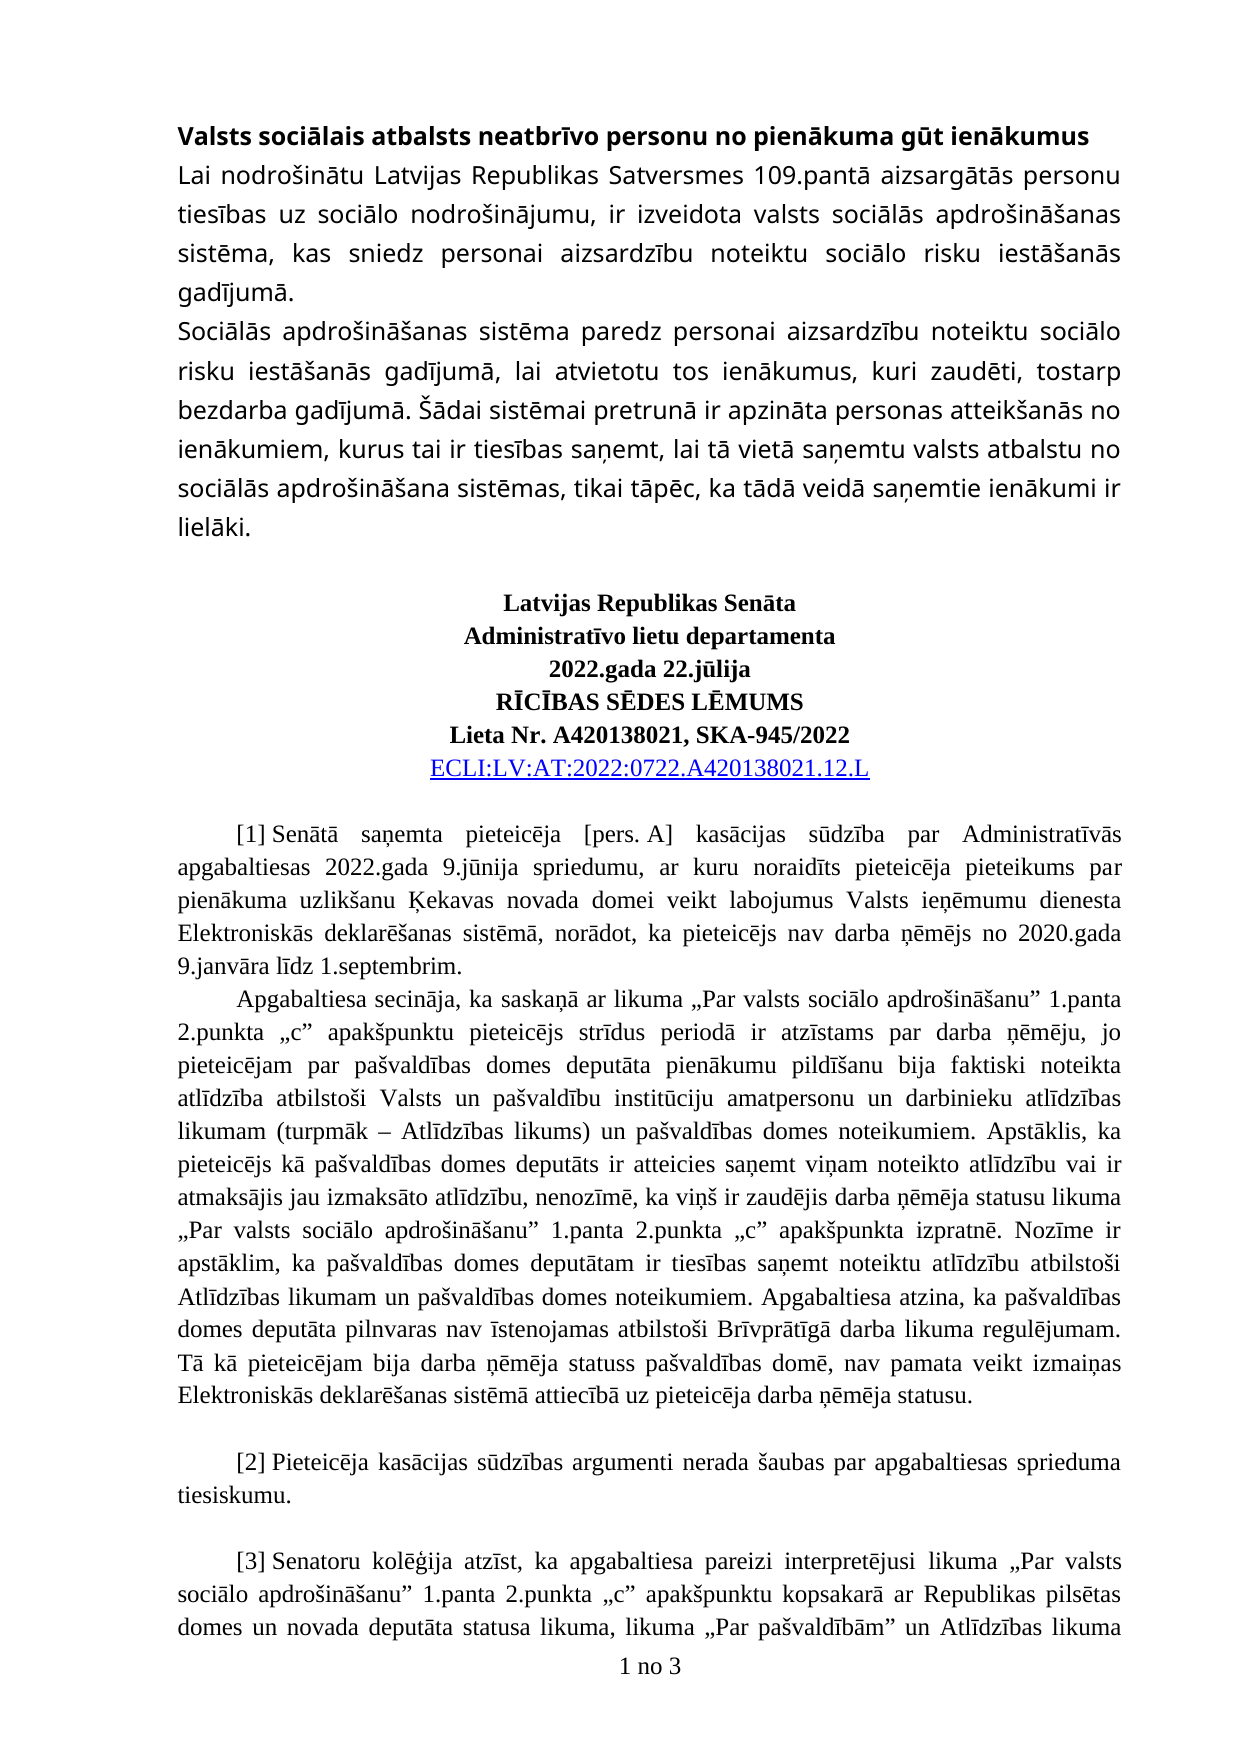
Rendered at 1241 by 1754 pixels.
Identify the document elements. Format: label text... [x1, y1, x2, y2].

text [2] Pieteicēja kasācijas sūdzības argumenti nerada šaubas par apgabaltiesas sprieduma tiesiskumu. [177, 1447, 1122, 1508]
text Apgabaltiesa secināja, ka saskaņā ar likuma „Par valsts sociālo apdrošināšanu” 1.panta 2.punkta „c” apakšpunktu pieteicējs strīdus periodā ir atzīstams par darba ņēmēju, jo pieteicējam par pašvaldības domes deputāta pienākumu pildīšanu bija faktiski noteikta atlīdzība atbilstoši Valsts un pašvaldību institūciju amatpersonu un darbinieku atlīdzības likumam (turpmāk – Atlīdzības likums) un pašvaldības domes noteikumiem. Apstāklis, ka pieteicējs kā pašvaldības domes deputāts ir atteicies saņemt viņam noteikto atlīdzību vai ir atmaksājis jau izmaksāto atlīdzību, nenozīmē, ka viņš ir zaudējis darba ņēmēja statusu likuma „Par valsts sociālo apdrošināšanu” 1.panta 2.punkta „c” apakšpunkta izpratnē. Nozīme ir apstāklim, ka pašvaldības domes deputātam ir tiesības saņemt noteiktu atlīdzību atbilstoši Atlīdzības likumam un pašvaldības domes noteikumiem. Apgabaltiesa atzina, ka pašvaldības domes deputāta pilnvaras nav īstenojamas atbilstoši Brīvprātīgā darba likuma regulējumam. Tā kā pieteicējam bija darba ņēmēja statuss pašvaldības domē, nav pamata veikt izmaiņas Elektroniskās deklarēšanas sistēmā attiecībā uz pieteicēja darba ņēmēja statusu. [177, 984, 1122, 1409]
text Administratīvo lietu departamenta [177, 621, 1122, 650]
text RĪCĪBAS SĒDES LĒMUMS [177, 687, 1122, 716]
text Valsts sociālais atbalsts neatbrīvo personu no pienākuma gūt ienākumus [177, 118, 1122, 152]
text 2022.gada 22.jūlija [177, 654, 1122, 683]
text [177, 1546, 1122, 1641]
text Lai nodrošinātu Latvijas Republikas Satversmes 109.pantā aizsargātās personu tiesības uz sociālo nodrošinājumu, ir izveidota valsts sociālās apdrošināšanas sistēma, kas sniedz personai aizsardzību noteiktu sociālo risku iestāšanās gadījumā. [177, 157, 1122, 309]
text Sociālās apdrošināšanas sistēma paredz personai aizsardzību noteiktu sociālo risku iestāšanās gadījumā, lai atvietotu tos ienākumus, kuri zaudēti, tostarp bezdarba gadījumā. Šādai sistēmai pretrunā ir apzināta personas atteikšanās no ienākumiem, kurus tai ir tiesības saņemt, lai tā vietā saņemtu valsts atbalstu no sociālās apdrošināšana sistēmas, tikai tāpēc, ka tādā veidā saņemtie ienākumi ir lielāki. [177, 314, 1122, 544]
text ECLI:LV:AT:2022:0722.A420138021.12.L [177, 753, 1122, 782]
text [1] Senātā saņemta pieteicēja [pers. A] kasācijas sūdzība par Administratīvās apgabaltiesas 2022.gada 9.jūnija spriedumu, ar kuru noraidīts pieteicēja pieteikums par pienākuma uzlikšanu Ķekavas novada domei veikt labojumus Valsts ieņēmumu dienesta Elektroniskās deklarēšanas sistēmā, norādot, ka pieteicējs nav darba ņēmējs no 2020.gada 9.janvāra līdz 1.septembrim. [177, 819, 1122, 980]
text Latvijas Republikas Senāta [177, 588, 1122, 617]
text Lieta Nr. A420138021, SKA-945/2022 [177, 720, 1122, 749]
